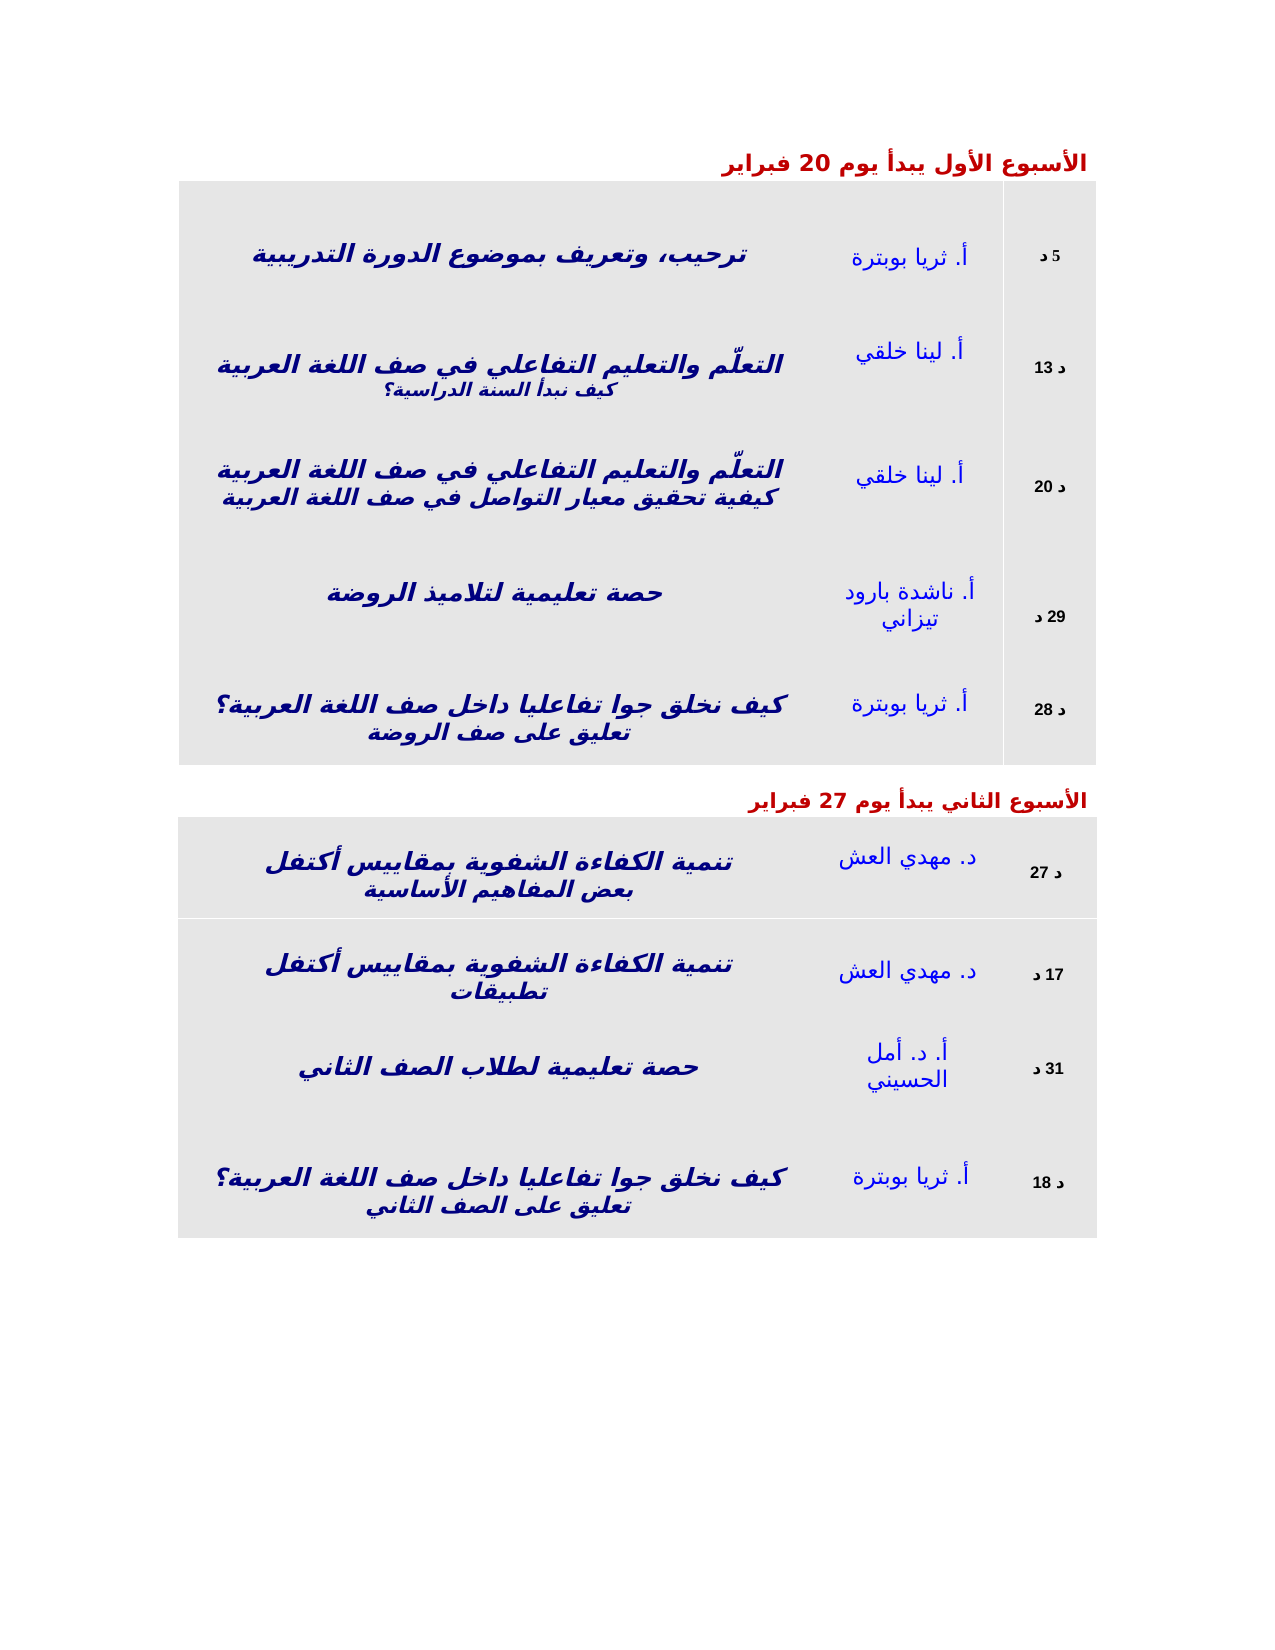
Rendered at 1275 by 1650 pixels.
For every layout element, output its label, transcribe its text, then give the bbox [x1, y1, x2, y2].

text الأسبوع الأول يبدأ يوم 20 فبراير [187, 150, 1087, 177]
table_header 5 د [1004, 181, 1096, 311]
table_cell أ. لينا خلقي [816, 430, 1003, 542]
table_cell التعلّم والتعليم التفاعلي في صف اللغة العربية كيفية تحقيق معيار التواصل في صف اللغة العربية [179, 430, 816, 542]
table_header 27 د [999, 817, 1097, 918]
table_cell 31 د [999, 1013, 1097, 1127]
table_cell تنمية الكفاءة الشفوية بمقاييس أكتفل تطبيقات [178, 919, 815, 1013]
table_header د. مهدي العش [815, 817, 999, 918]
table_cell 29 د [1004, 542, 1096, 653]
table_cell أ. ثريا بوبترة [816, 653, 1003, 765]
table_cell أ. ناشدة بارود تيزاني [816, 542, 1003, 653]
table_cell حصة تعليمية لطلاب الصف الثاني [178, 1013, 815, 1127]
table_cell د. مهدي العش [815, 919, 999, 1013]
text الأسبوع الثاني يبدأ يوم 27 فبراير [187, 789, 1087, 813]
table_cell أ. د. أمل الحسيني [815, 1013, 999, 1127]
table_cell 20 د [1004, 430, 1096, 542]
table_cell أ. لينا خلقي [816, 311, 1003, 430]
table_cell 13 د [1004, 311, 1096, 430]
table_cell كيف نخلق جوا تفاعليا داخل صف اللغة العربية؟ تعليق على الصف الثاني [178, 1127, 815, 1238]
table_header ترحيب، وتعريف بموضوع الدورة التدريبية [179, 181, 816, 311]
table_header تنمية الكفاءة الشفوية بمقاييس أكتفل بعض المفاهيم الأساسية [178, 817, 815, 918]
table_cell 18 د [999, 1127, 1097, 1238]
table_cell التعلّم والتعليم التفاعلي في صف اللغة العربية كيف نبدأ السنة الدراسية؟ [179, 311, 816, 430]
table_cell أ. ثريا بوبترة [815, 1127, 999, 1238]
table_cell كيف نخلق جوا تفاعليا داخل صف اللغة العربية؟ تعليق على صف الروضة [179, 653, 816, 765]
table_header أ. ثريا بوبترة [816, 181, 1003, 311]
table_cell حصة تعليمية لتلاميذ الروضة [179, 542, 816, 653]
table_cell 28 د [1004, 653, 1096, 765]
table_cell 17 د [999, 919, 1097, 1013]
